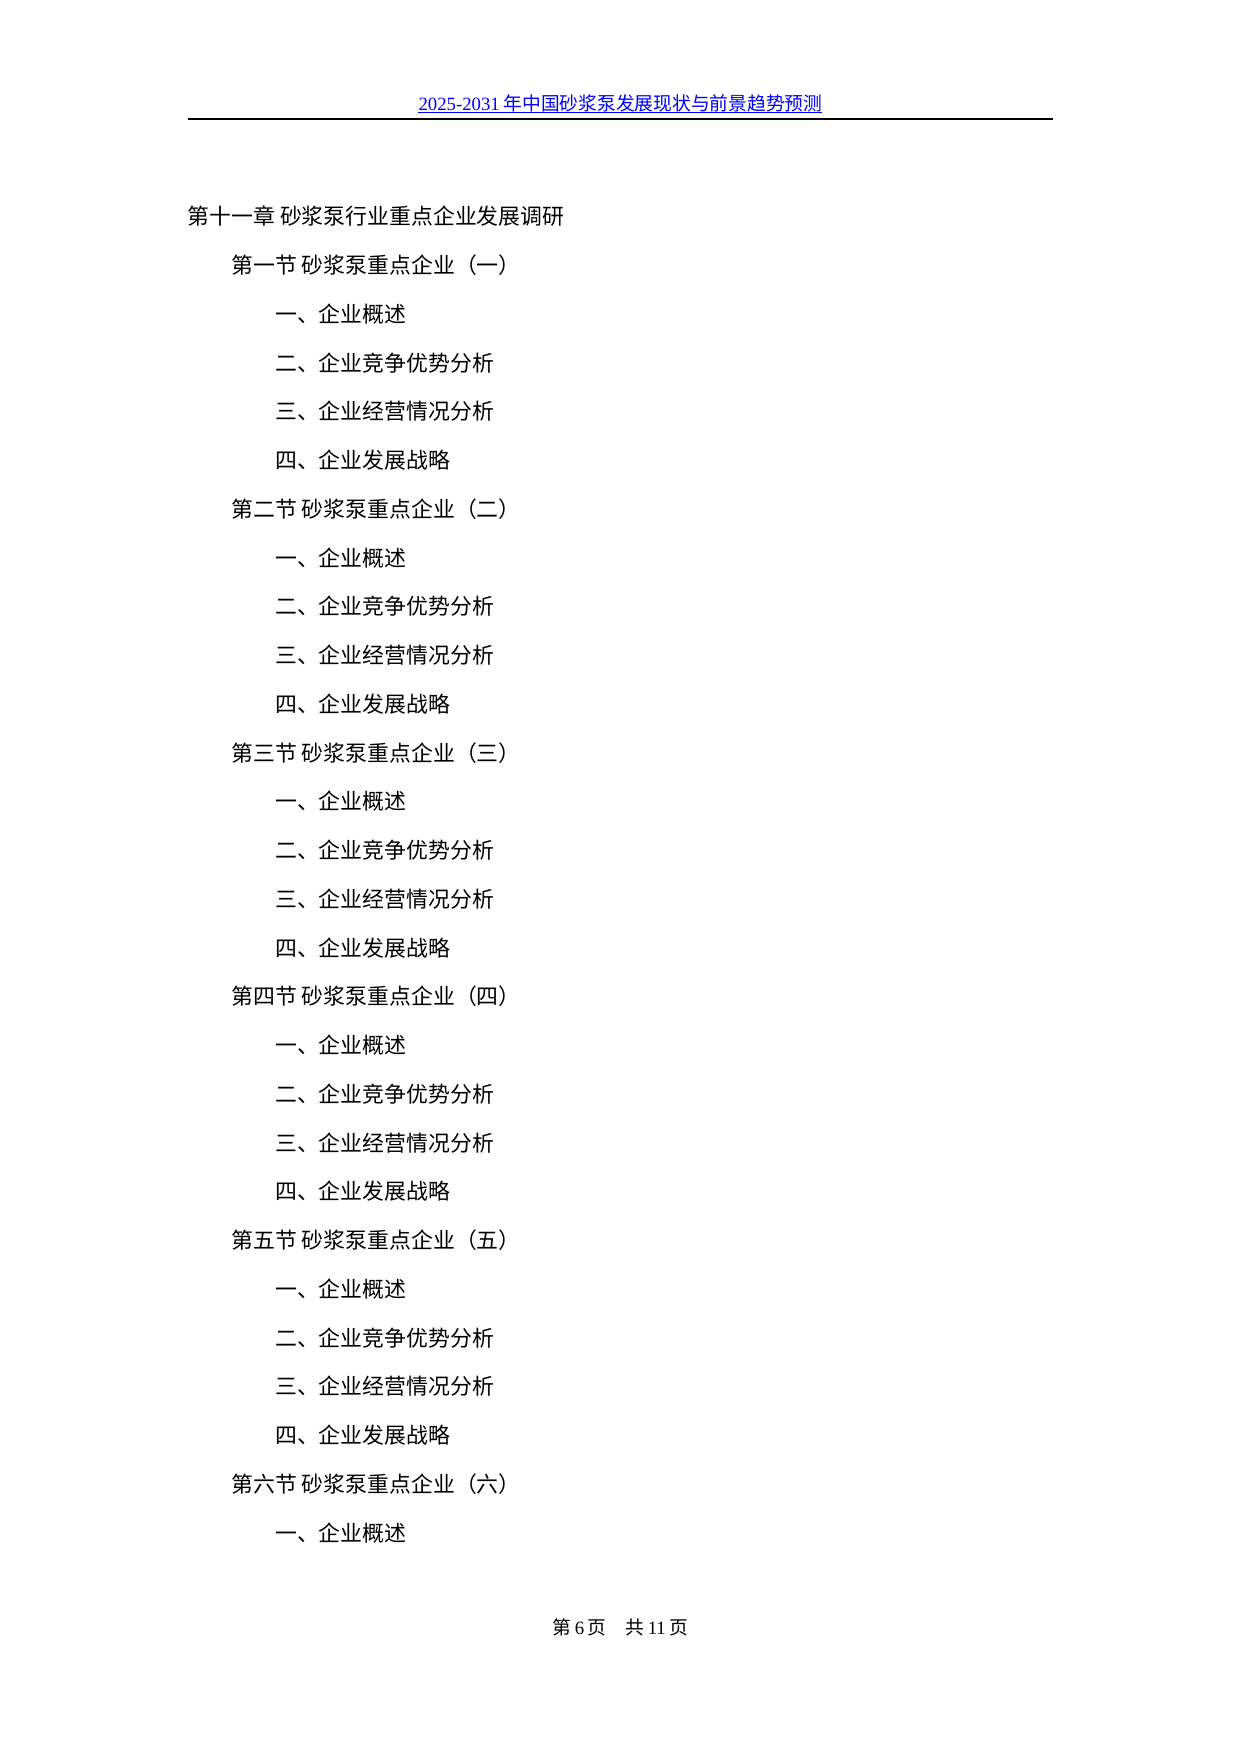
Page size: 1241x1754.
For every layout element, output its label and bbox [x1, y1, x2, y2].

text [187, 150, 1053, 1548]
